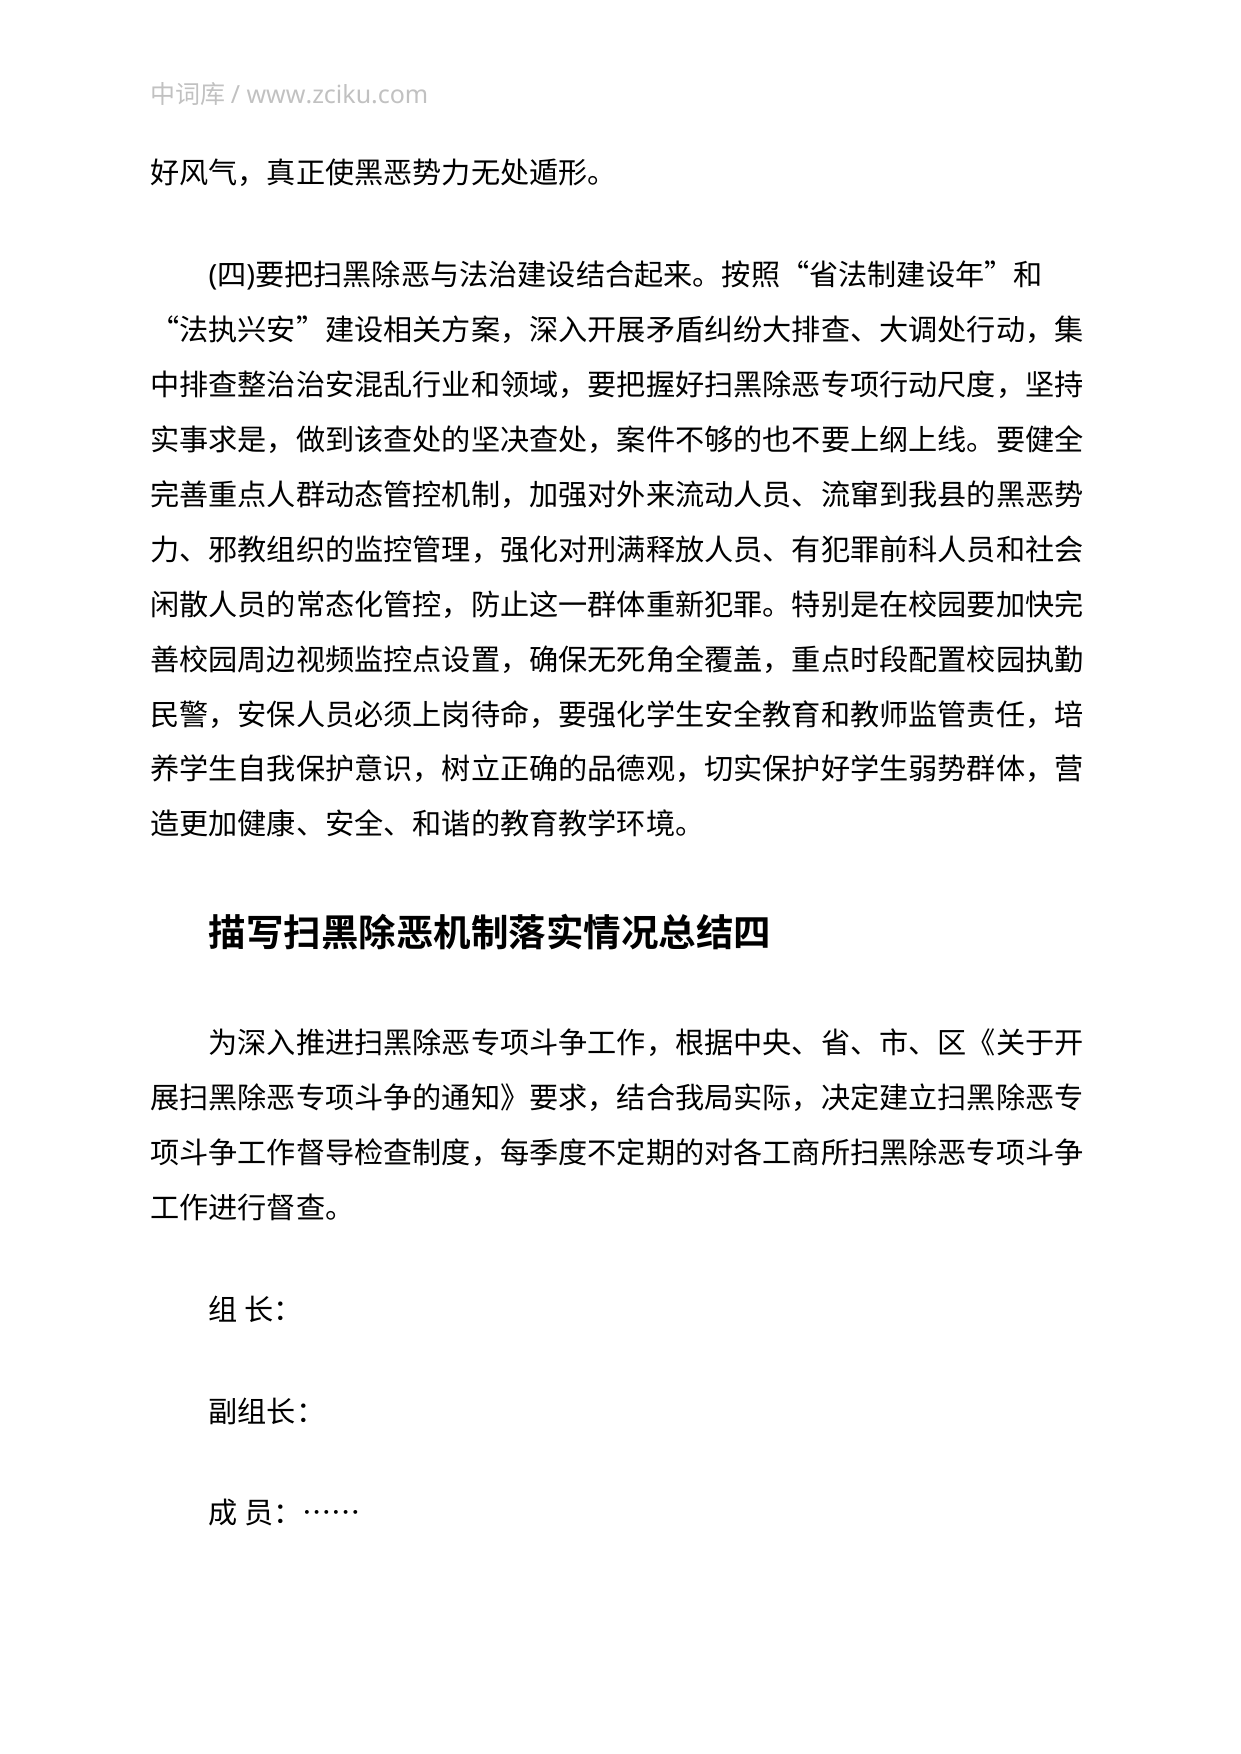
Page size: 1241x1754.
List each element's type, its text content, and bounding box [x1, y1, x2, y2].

text 为深入推进扫黑除恶专项斗争工作，根据中央、省、市、区《关于开展扫黑除恶专项斗争的通知》要求，结合我局实际，决定建立扫黑除恶专项斗争工作督导检查制度，每季度不定期的对各工商所扫黑除恶专项斗争工作进行督查。 [150, 1020, 1090, 1227]
text 副组长： [150, 1388, 1090, 1431]
text (四)要把扫黑除恶与法治建设结合起来。按照“省法制建设年”和“法执兴安”建设相关方案，深入开展矛盾纠纷大排查、大调处行动，集中排查整治治安混乱行业和领域，要把握好扫黑除恶专项行动尺度，坚持实事求是，做到该查处的坚决查处，案件不够的也不要上纲上线。要健全完善重点人群动态管控机制，加强对外来流动人员、流窜到我县的黑恶势力、邪教组织的监控管理，强化对刑满释放人员、有犯罪前科人员和社会闲散人员的常态化管控，防止这一群体重新犯罪。特别是在校园要加快完善校园周边视频监控点设置，确保无死角全覆盖，重点时段配置校园执勤民警，安保人员必须上岗待命，要强化学生安全教育和教师监管责任，培养学生自我保护意识，树立正确的品德观，切实保护好学生弱势群体，营造更加健康、安全、和谐的教育教学环境。 [150, 252, 1090, 843]
text 组 长： [150, 1286, 1090, 1329]
text 描写扫黑除恶机制落实情况总结四 [150, 903, 1090, 957]
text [150, 150, 1090, 192]
text 成 员：…… [150, 1490, 1090, 1532]
